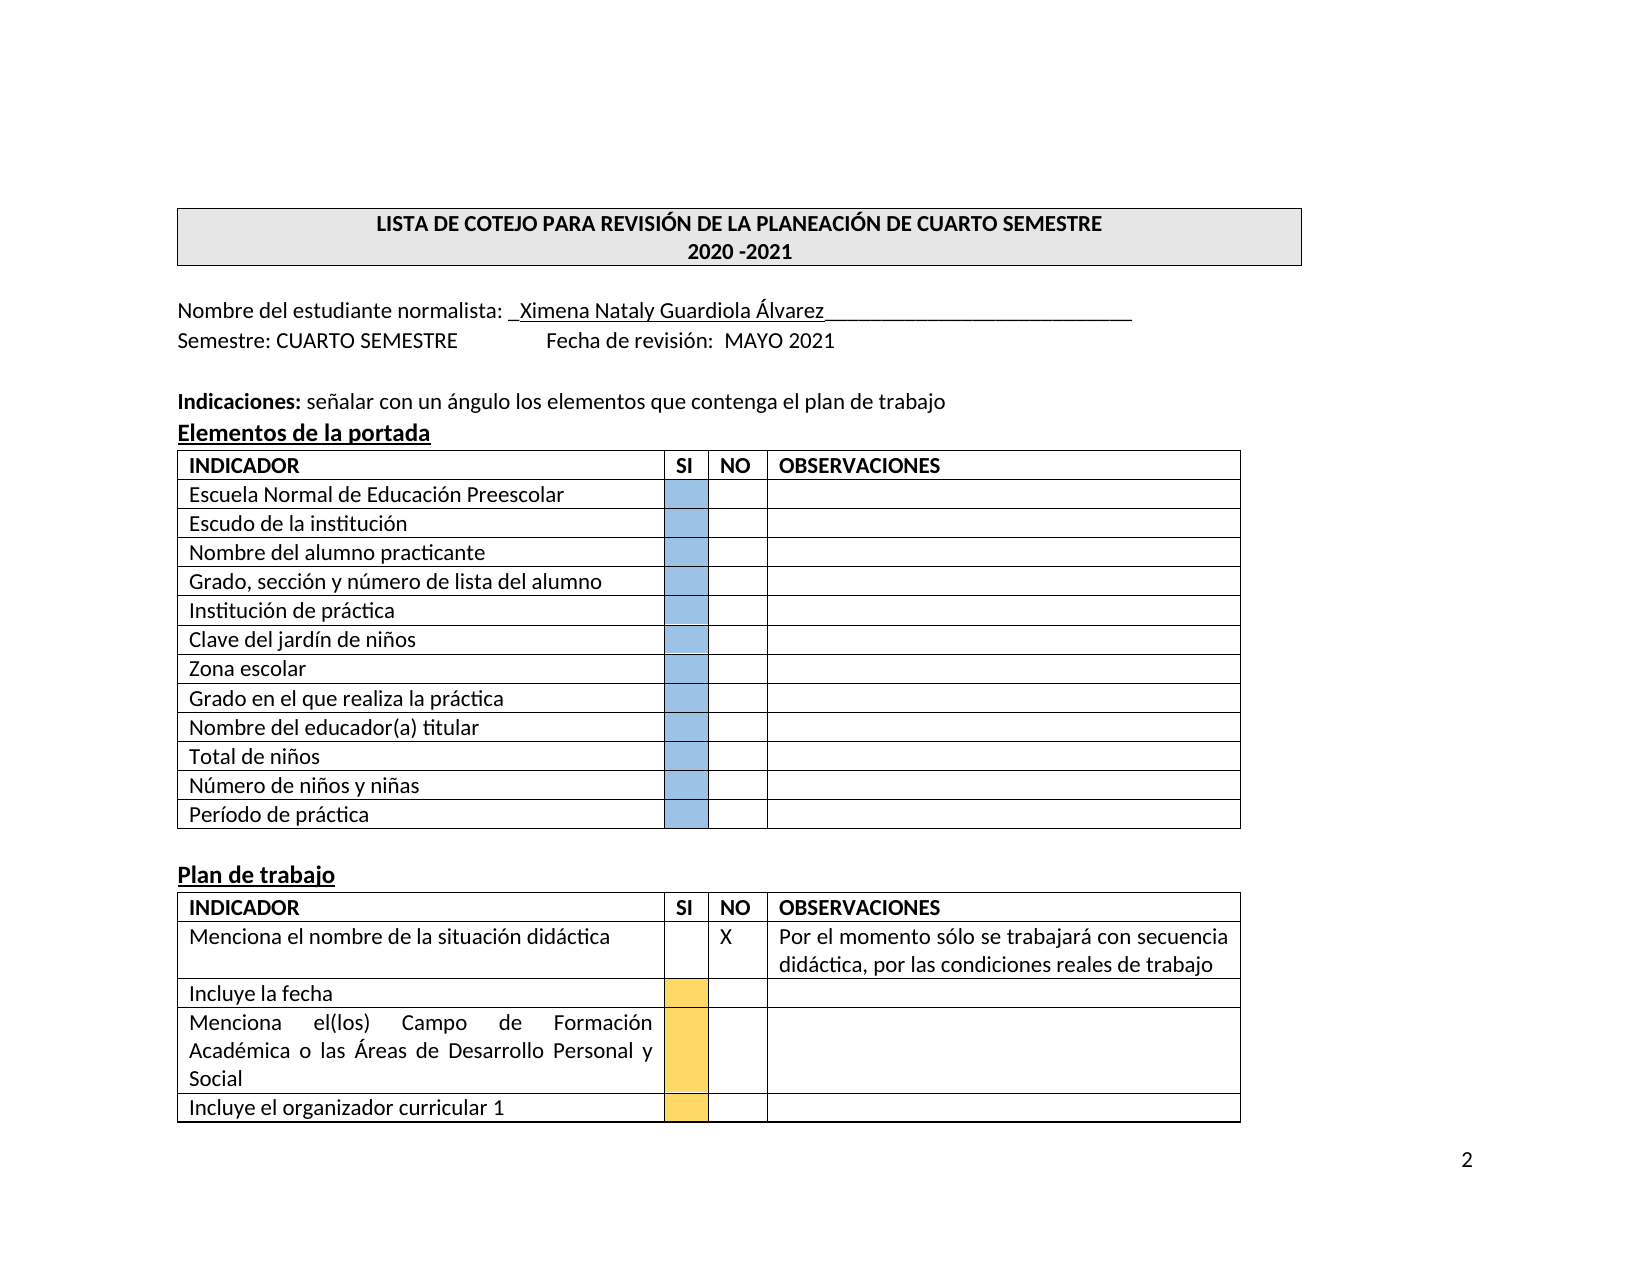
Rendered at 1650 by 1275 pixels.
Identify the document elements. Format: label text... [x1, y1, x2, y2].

table_cell [709, 1094, 767, 1121]
table_cell [768, 771, 1240, 799]
table_header SI [665, 451, 708, 479]
table_cell [665, 596, 708, 624]
table_cell Grado, sección y número de lista del alumno [178, 567, 664, 595]
table_cell Menciona el nombre de la situación didáctica [178, 922, 664, 978]
table_cell Grado en el que realiza la práctica [178, 684, 664, 712]
text Elementos de la portada [177, 417, 1473, 448]
table_cell [665, 538, 708, 566]
table_cell [709, 509, 767, 537]
table_cell [768, 655, 1240, 683]
table_cell [665, 480, 708, 508]
table_cell Nombre del alumno practicante [178, 538, 664, 566]
table_cell [709, 713, 767, 741]
text Semestre: CUARTO SEMESTRE Fecha de revisión: MAYO 2021 [177, 327, 1473, 354]
table_cell [709, 655, 767, 683]
table_cell [709, 742, 767, 770]
table_cell [665, 684, 708, 712]
table_cell [665, 800, 708, 828]
table_cell [768, 1008, 1240, 1092]
table_cell Menciona el(los) Campo de Formación Académica o las Áreas de Desarrollo Personal y Social [178, 1008, 664, 1092]
table_cell Período de práctica [178, 800, 664, 828]
table_cell Incluye la fecha [178, 979, 664, 1007]
table_cell [709, 771, 767, 799]
table_cell [768, 979, 1240, 1007]
text Plan de trabajo [177, 859, 1473, 890]
table_cell [709, 538, 767, 566]
table_cell [768, 567, 1240, 595]
table_cell [709, 684, 767, 712]
table_header INDICADOR [178, 893, 664, 921]
table_cell Total de niños [178, 742, 664, 770]
table_cell [768, 800, 1240, 828]
table_header INDICADOR [178, 451, 664, 479]
table_cell [665, 713, 708, 741]
table_cell Escudo de la institución [178, 509, 664, 537]
table_cell [665, 509, 708, 537]
table_header NO [709, 451, 767, 479]
text Nombre del estudiante normalista: _Ximena Nataly Guardiola Álvarez___________________________ [177, 296, 1473, 324]
table_cell Clave del jardín de niños [178, 626, 664, 653]
table_cell [768, 742, 1240, 770]
table_cell [665, 742, 708, 770]
table_header LISTA DE COTEJO PARA REVISIÓN DE LA PLANEACIÓN DE CUARTO SEMESTRE 2020 -2021 [178, 209, 1301, 265]
table_cell [665, 655, 708, 683]
table_header NO [709, 893, 767, 921]
table_header OBSERVACIONES [768, 451, 1240, 479]
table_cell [178, 1094, 664, 1121]
table_cell [665, 1094, 708, 1121]
text Indicaciones: señalar con un ángulo los elementos que contenga el plan de trabajo [177, 387, 1473, 415]
table_cell [665, 922, 708, 978]
table_cell [709, 567, 767, 595]
table_cell [665, 626, 708, 653]
table_cell Escuela Normal de Educación Preescolar [178, 480, 664, 508]
table_cell [768, 596, 1240, 624]
table_cell [665, 771, 708, 799]
table_cell [665, 1008, 708, 1092]
table_cell [768, 1094, 1240, 1121]
table_cell [709, 800, 767, 828]
table_cell Zona escolar [178, 655, 664, 683]
table_header OBSERVACIONES [768, 893, 1240, 921]
table_cell Nombre del educador(a) titular [178, 713, 664, 741]
table_cell [665, 567, 708, 595]
table_cell [709, 480, 767, 508]
table_cell [709, 979, 767, 1007]
table_cell [768, 713, 1240, 741]
table_cell [768, 509, 1240, 537]
table_cell [709, 626, 767, 653]
table_cell X [709, 922, 767, 978]
table_cell [709, 596, 767, 624]
table_cell Por el momento sólo se trabajará con secuencia didáctica, por las condiciones reales de trabajo [768, 922, 1240, 978]
table_cell [665, 979, 708, 1007]
table_cell [768, 480, 1240, 508]
table_cell Institución de práctica [178, 596, 664, 624]
table_cell [709, 1008, 767, 1092]
table_cell [768, 684, 1240, 712]
table_header SI [665, 893, 708, 921]
table_cell [768, 538, 1240, 566]
table_cell [768, 626, 1240, 653]
table_cell Número de niños y niñas [178, 771, 664, 799]
